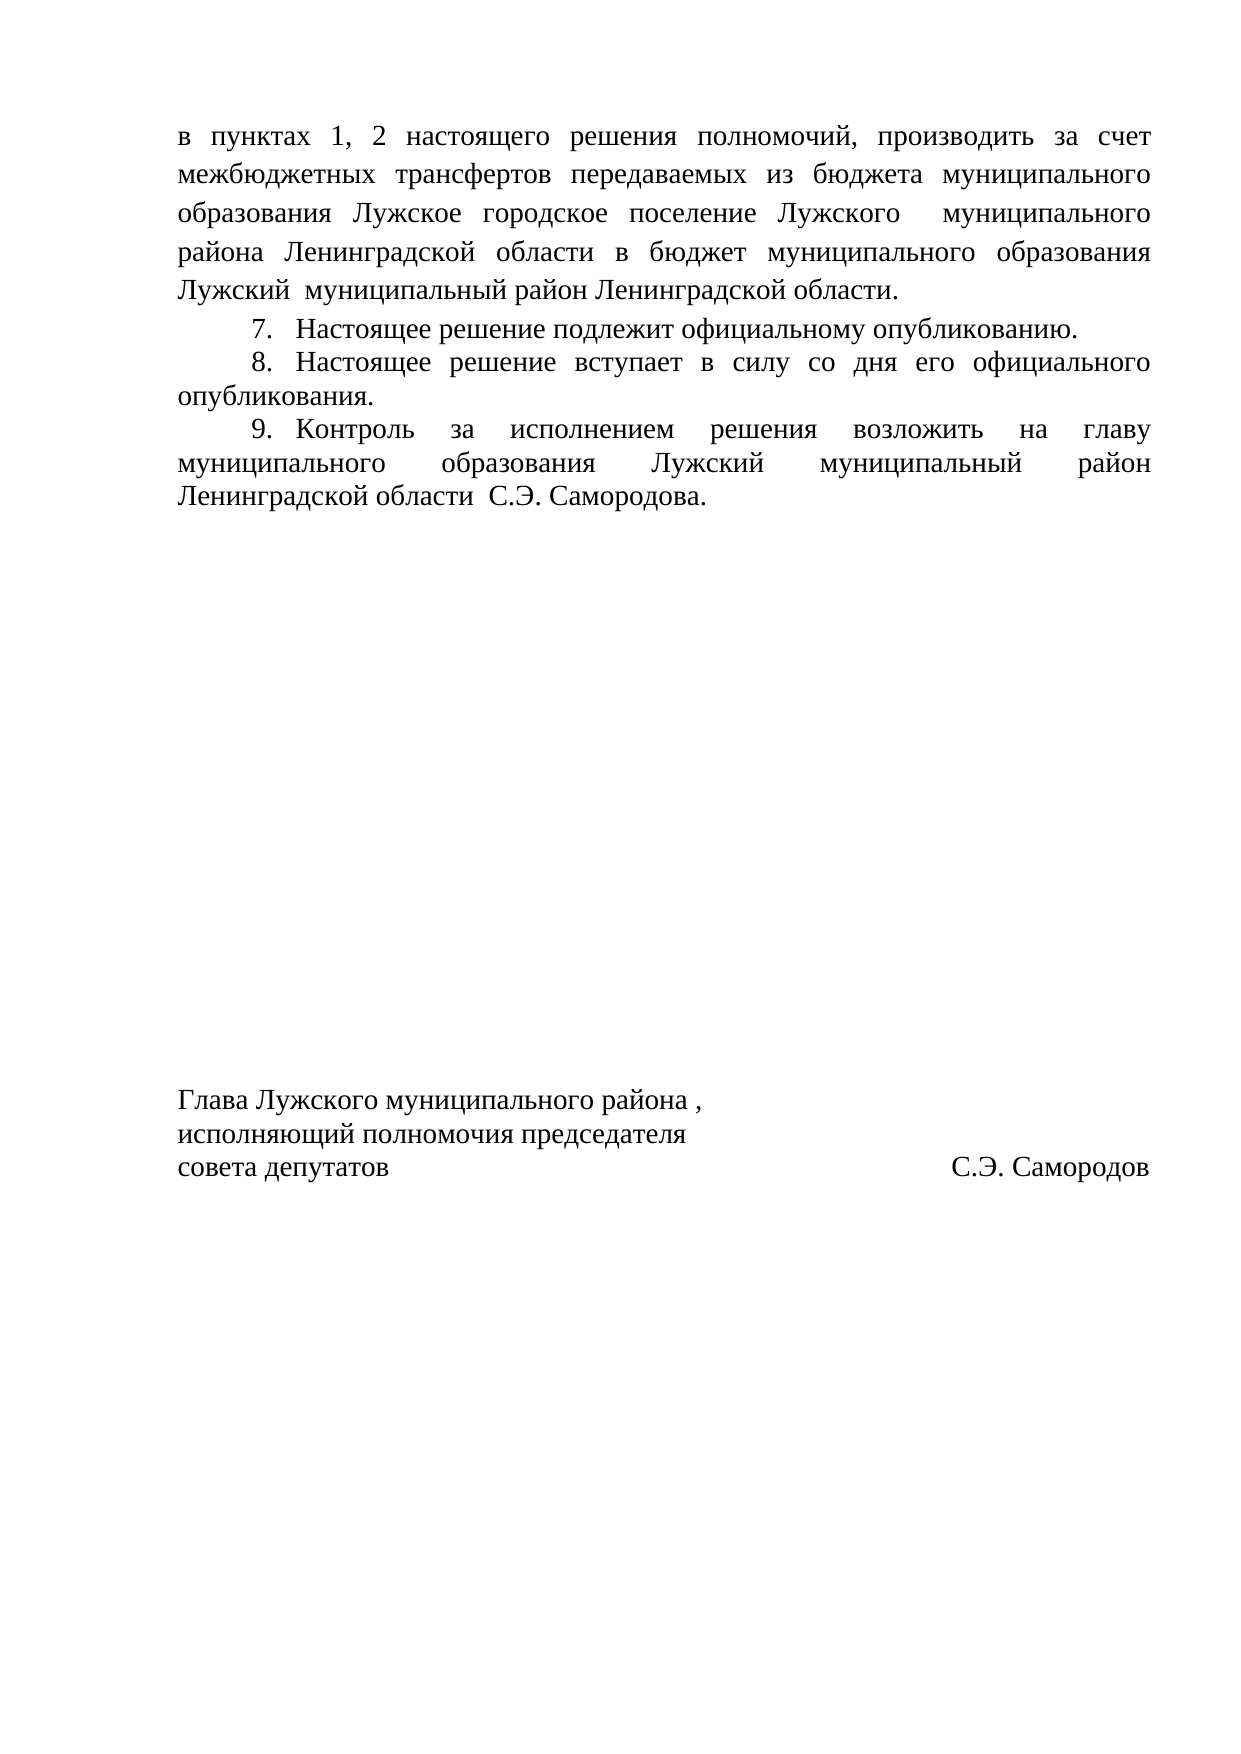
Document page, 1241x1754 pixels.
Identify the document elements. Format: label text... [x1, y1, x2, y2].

text исполняющий полномочия председателя [177, 1116, 1152, 1149]
text совета депутатов С.Э. Самородов [177, 1149, 1152, 1183]
list Настоящее решение вступает в силу со дня его официального опубликования. [177, 344, 1152, 411]
list Настоящее решение подлежит официальному опубликованию. [177, 311, 1152, 344]
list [177, 118, 1152, 306]
text Глава Лужского муниципального района , [177, 1082, 1152, 1116]
list Контроль за исполнением решения возложить на главу муниципального образования Лужский муниципальный район Ленинградской области С.Э. Самородова. [177, 411, 1152, 512]
